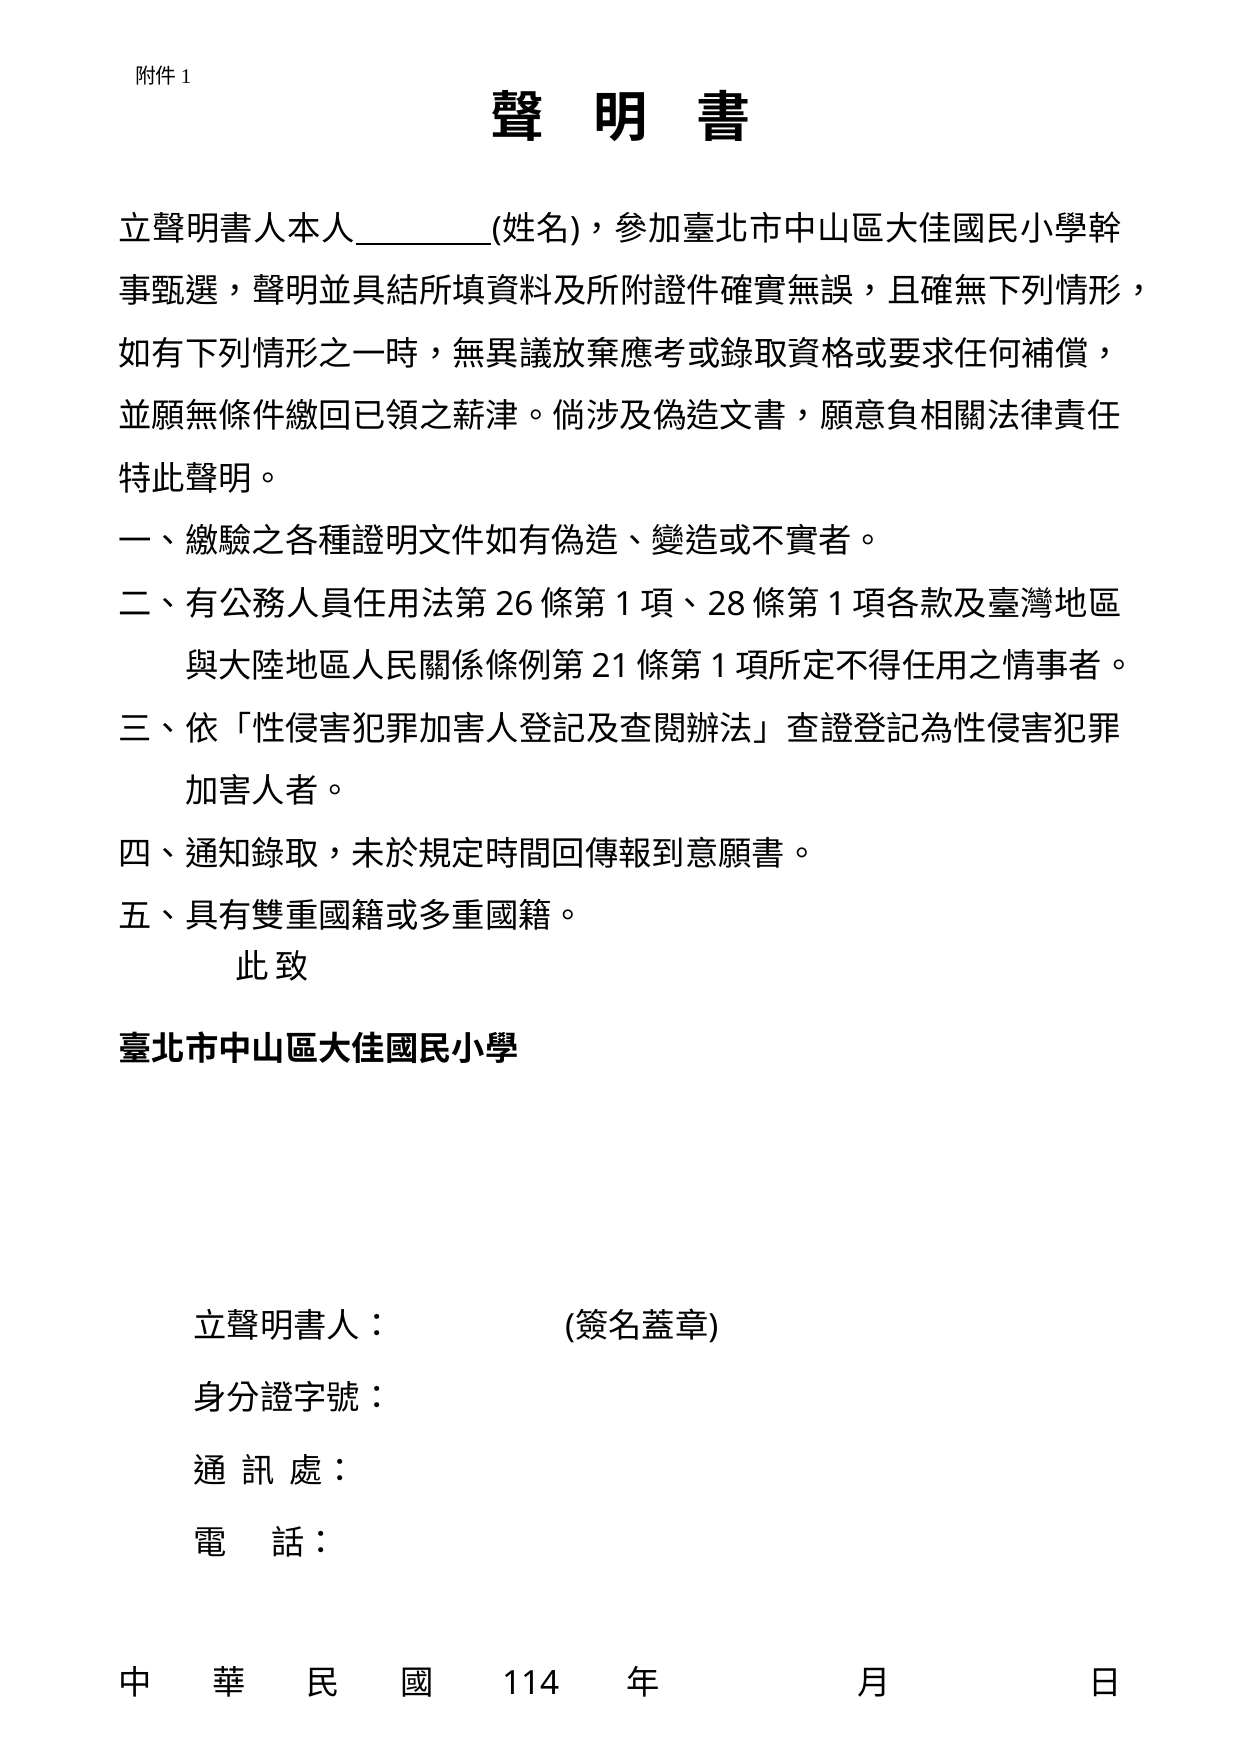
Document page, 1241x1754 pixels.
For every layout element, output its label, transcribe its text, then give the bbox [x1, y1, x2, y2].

text 電 話： [193, 1516, 1122, 1564]
text 臺北市中山區大佳國民小學 [118, 1022, 1122, 1070]
text 此 致 [168, 940, 1122, 988]
text 立聲明書人本人 (姓名)，參加臺北市中山區大佳國民小學幹事甄選，聲明並具結所填資料及所附證件確實無誤，且確無下列情形，如有下列情形之一時，無異議放棄應考或錄取資格或要求任何補償，並願無條件繳回已領之薪津。倘涉及偽造文書，願意負相關法律責任，特此聲明。 [118, 190, 1122, 502]
text 通 訊 處： [193, 1443, 1122, 1492]
text 三、依「性侵害犯罪加害人登記及查閱辦法」查證登記為性侵害犯罪加害人者。 [118, 690, 1122, 815]
text 二、有公務人員任用法第26條第1項、28條第1項各款及臺灣地區與大陸地區人民關係條例第21條第1項所定不得任用之情事者。 [118, 565, 1122, 690]
text 立聲明書人： (簽名蓋章) [193, 1298, 1122, 1347]
text 中華民國114年 月 日 [118, 1656, 1122, 1704]
text 身分證字號： [193, 1371, 1122, 1419]
text 四、通知錄取，未於規定時間回傳報到意願書。 [118, 815, 1122, 877]
text 一、繳驗之各種證明文件如有偽造、變造或不實者。 [118, 502, 1122, 565]
text 聲 明 書 [118, 74, 1122, 152]
text 五、具有雙重國籍或多重國籍。 [118, 877, 1122, 940]
